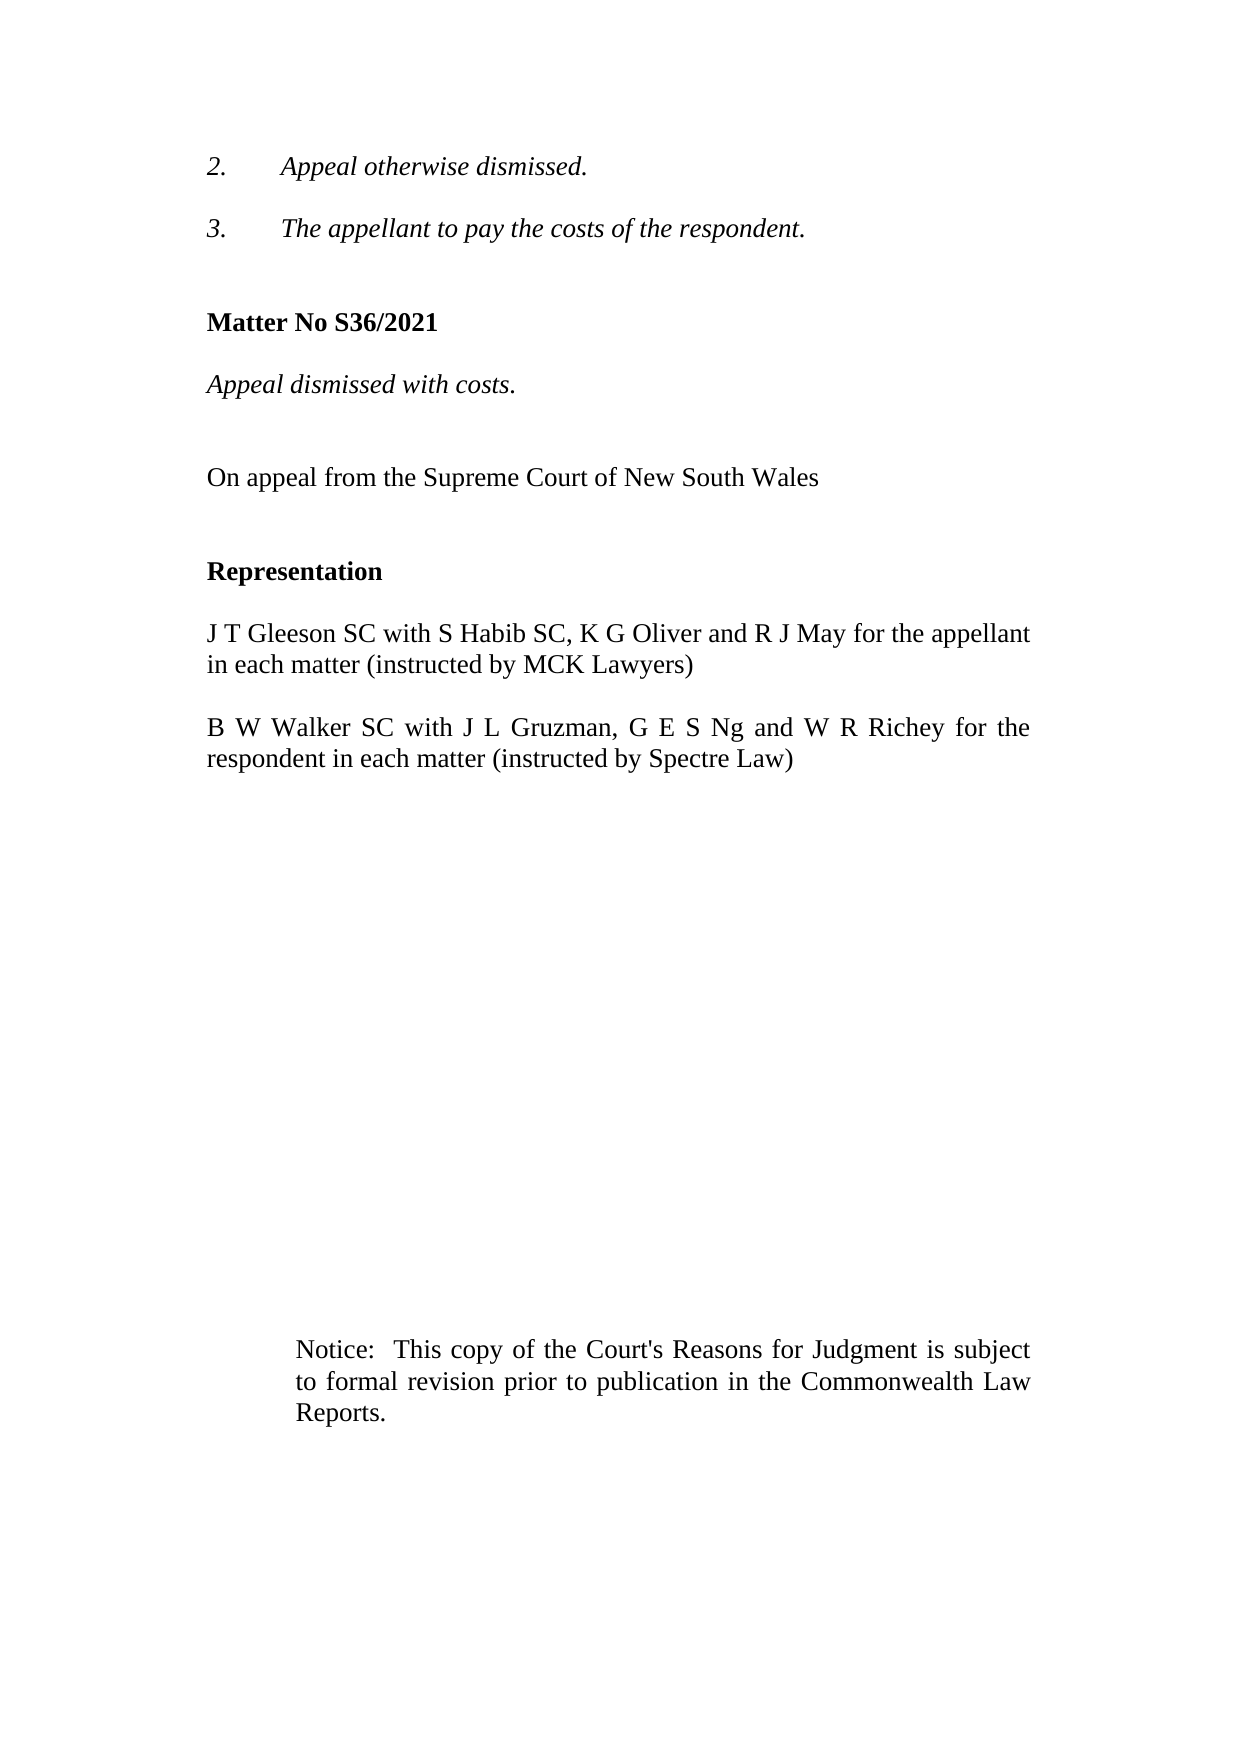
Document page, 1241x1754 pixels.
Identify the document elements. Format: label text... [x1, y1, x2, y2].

text J T Gleeson SC with S Habib SC, K G Oliver and R J May for the appellant in each matter (instructed by MCK Lawyers) [207, 617, 1032, 679]
subtitle Representation [207, 555, 1032, 586]
text 3. The appellant to pay the costs of the respondent. [207, 212, 1033, 243]
text B W Walker SC with J L Gruzman, G E S Ng and W R Richey for the respondent in each matter (instructed by Spectre Law) [207, 711, 1032, 773]
text Notice: This copy of the Court's Reasons for Judgment is subject to formal revision prior to publication in the Commonwealth Law Reports. [295, 1333, 1032, 1427]
text Appeal dismissed with costs. [207, 368, 1033, 399]
text 2. Appeal otherwise dismissed. [207, 150, 1033, 181]
text On appeal from the Supreme Court of New South Wales [207, 461, 1032, 493]
text Matter No S36/2021 [207, 306, 1033, 337]
